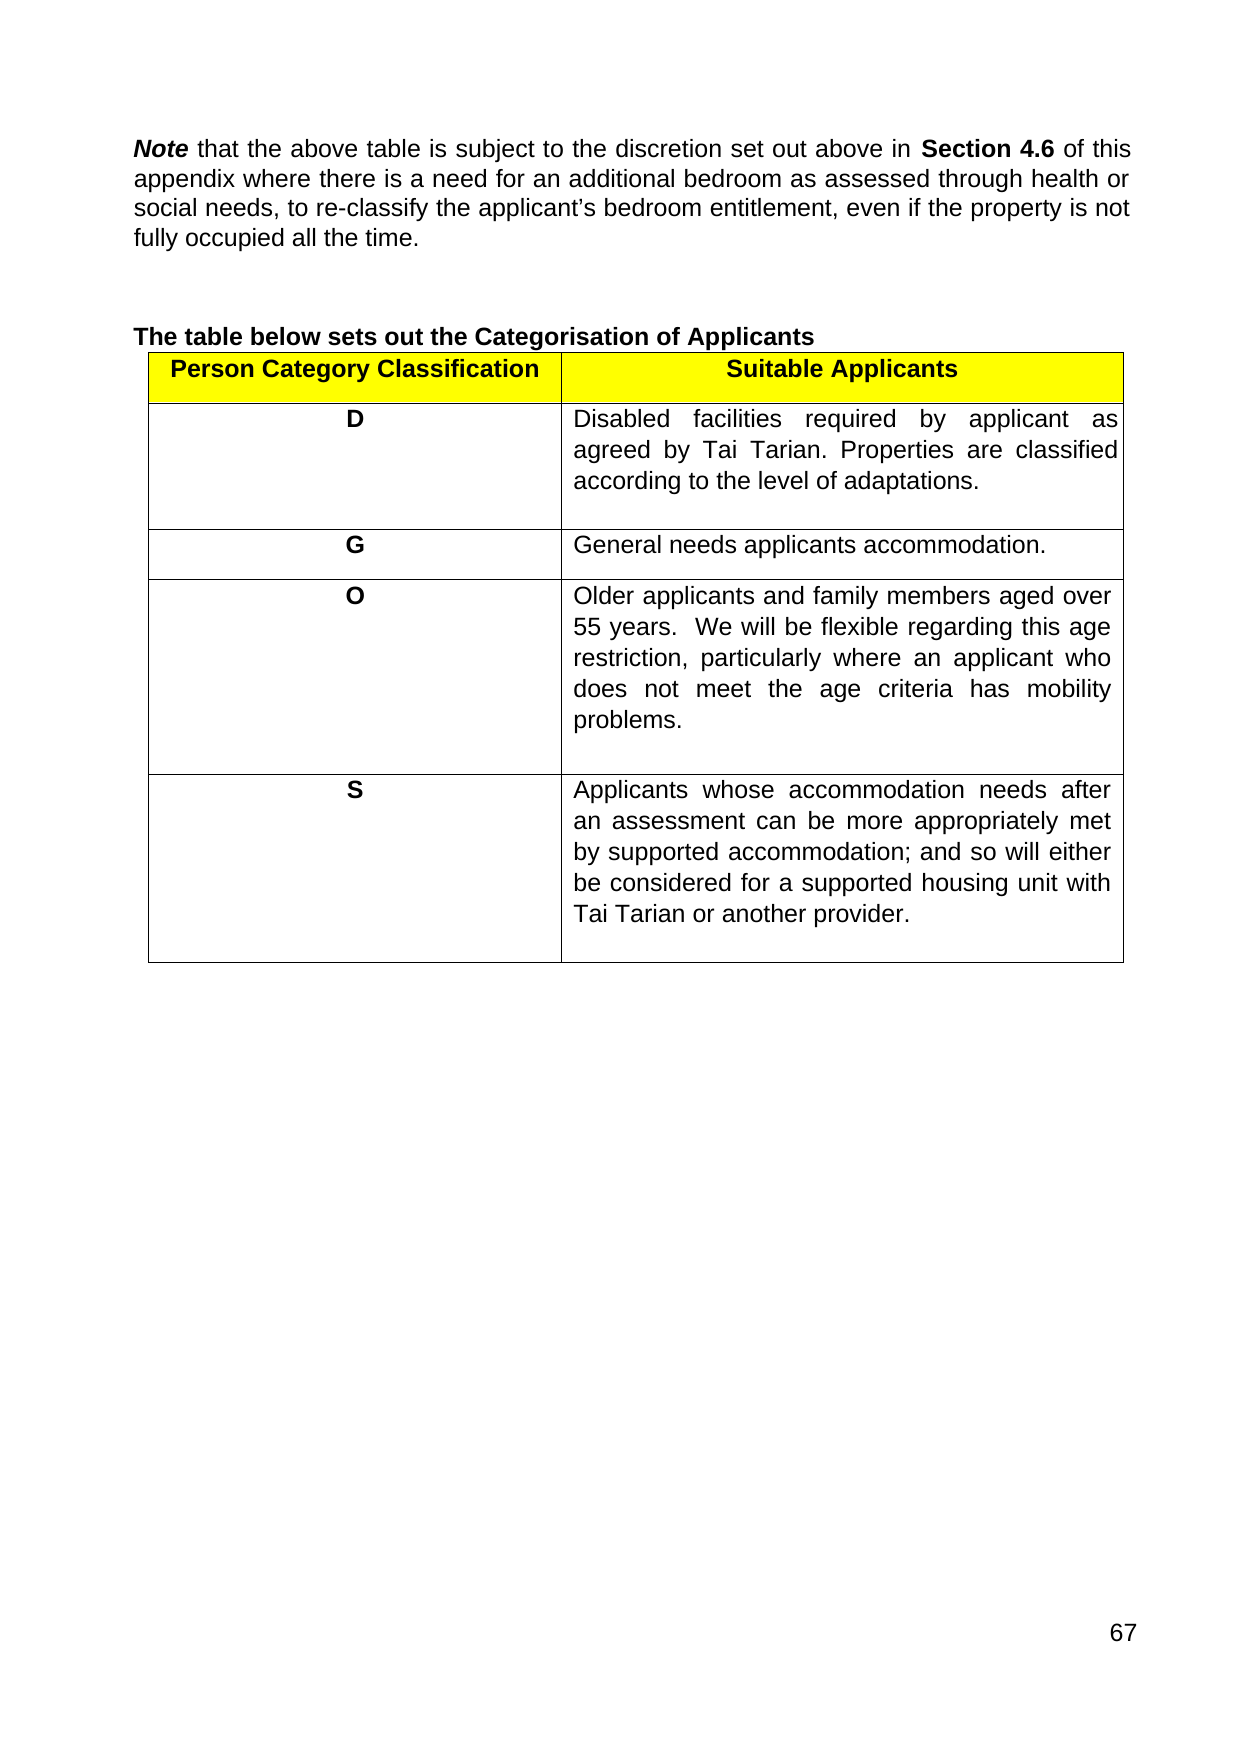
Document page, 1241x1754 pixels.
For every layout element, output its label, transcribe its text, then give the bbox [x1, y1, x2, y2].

text Note that the above table is subject to the discretion set out above in Section 4.6 of this appendix where there is a need for an additional bedroom as assessed through health or social needs, to re-classify the applicant’s bedroom entitlement, even if the property is not fully occupied all the time. [133, 134, 1131, 251]
table_cell Disabled facilities required by applicant as agreed by Tai Tarian. Properties are classified according to the level of adaptations. [562, 404, 1123, 528]
table_header Suitable Applicants [562, 353, 1123, 402]
text The table below sets out the Categorisation of Applicants [76, 322, 1131, 351]
table_header Person Category Classification [149, 353, 561, 402]
table_cell O [149, 580, 561, 773]
table_cell G [149, 530, 561, 579]
table_cell Applicants whose accommodation needs after an assessment can be more appropriately met by supported accommodation; and so will either be considered for a supported housing unit with Tai Tarian or another provider. [562, 775, 1123, 962]
table_cell Older applicants and family members aged over 55 years. We will be flexible regarding this age restriction, particularly where an applicant who does not meet the age criteria has mobility problems. [562, 580, 1123, 773]
table_cell D [149, 404, 561, 528]
table_cell S [149, 775, 561, 962]
table_cell General needs applicants accommodation. [562, 530, 1123, 579]
